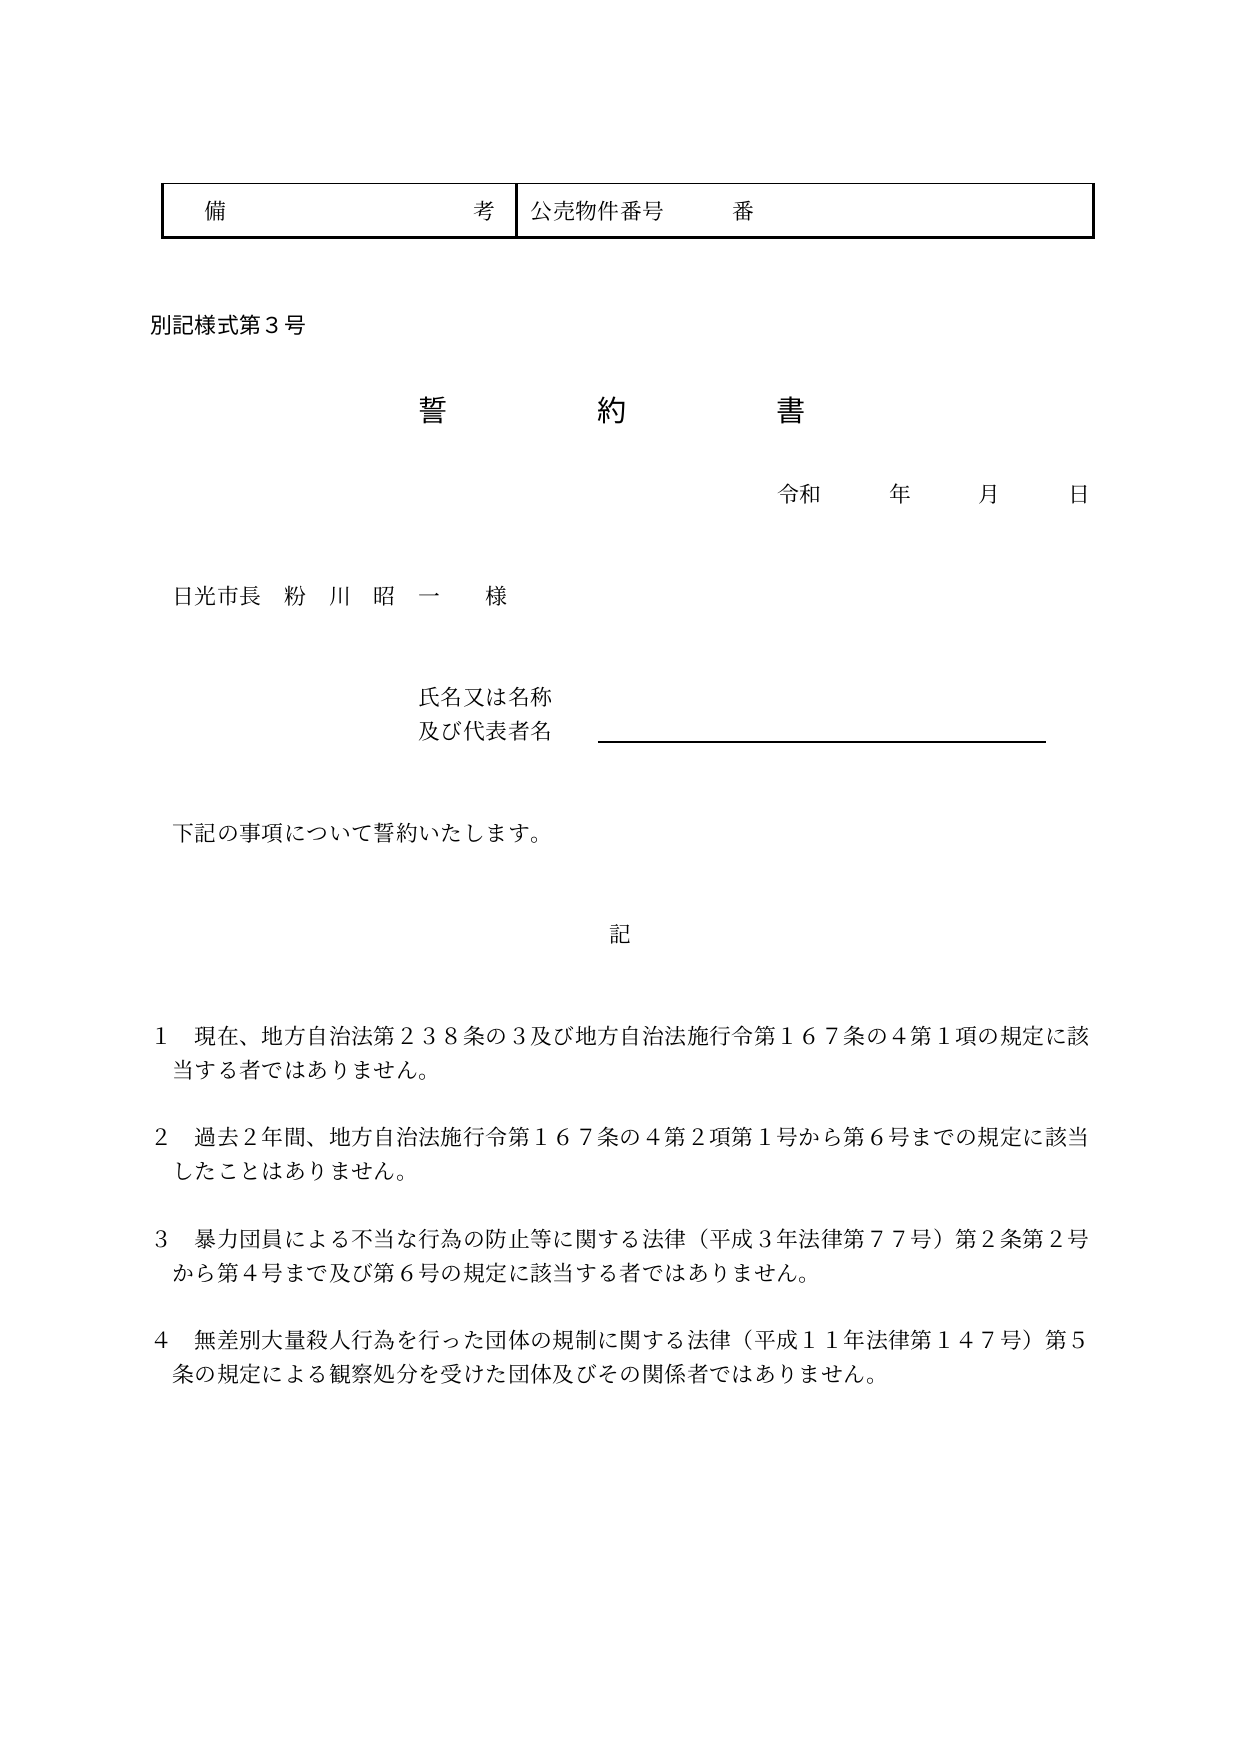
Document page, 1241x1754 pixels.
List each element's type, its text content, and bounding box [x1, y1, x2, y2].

table_cell 備 考 [164, 184, 515, 236]
text ４ 無差別大量殺人行為を行った団体の規制に関する法律（平成１１年法律第１４７号）第５ [150, 1322, 1090, 1356]
text 当する者ではありません。 [150, 1052, 1090, 1086]
text 日光市長 粉 川 昭 一 様 [150, 578, 1090, 612]
text から第４号まで及び第６号の規定に該当する者ではありません。 [150, 1255, 1090, 1289]
text 誓 約 書 [150, 374, 1090, 442]
text 氏名又は名称 [150, 679, 1090, 713]
text 令和 年 月 日 [150, 476, 1090, 510]
text 及び代表者名 [150, 713, 1090, 747]
text 条の規定による観察処分を受けた団体及びその関係者ではありません。 [150, 1356, 1090, 1390]
text ３ 暴力団員による不当な行為の防止等に関する法律（平成３年法律第７７号）第２条第２号 [150, 1221, 1090, 1255]
text したことはありません。 [150, 1153, 1090, 1187]
text 記 [150, 916, 1090, 950]
text １ 現在、地方自治法第２３８条の３及び地方自治法施行令第１６７条の４第１項の規定に該 [150, 1018, 1090, 1052]
text 別記様式第３号 [150, 307, 1090, 341]
text ２ 過去２年間、地方自治法施行令第１６７条の４第２項第１号から第６号までの規定に該当 [150, 1119, 1090, 1153]
text 下記の事項について誓約いたします。 [150, 815, 1090, 848]
table_cell 公売物件番号 番 [518, 184, 1092, 236]
